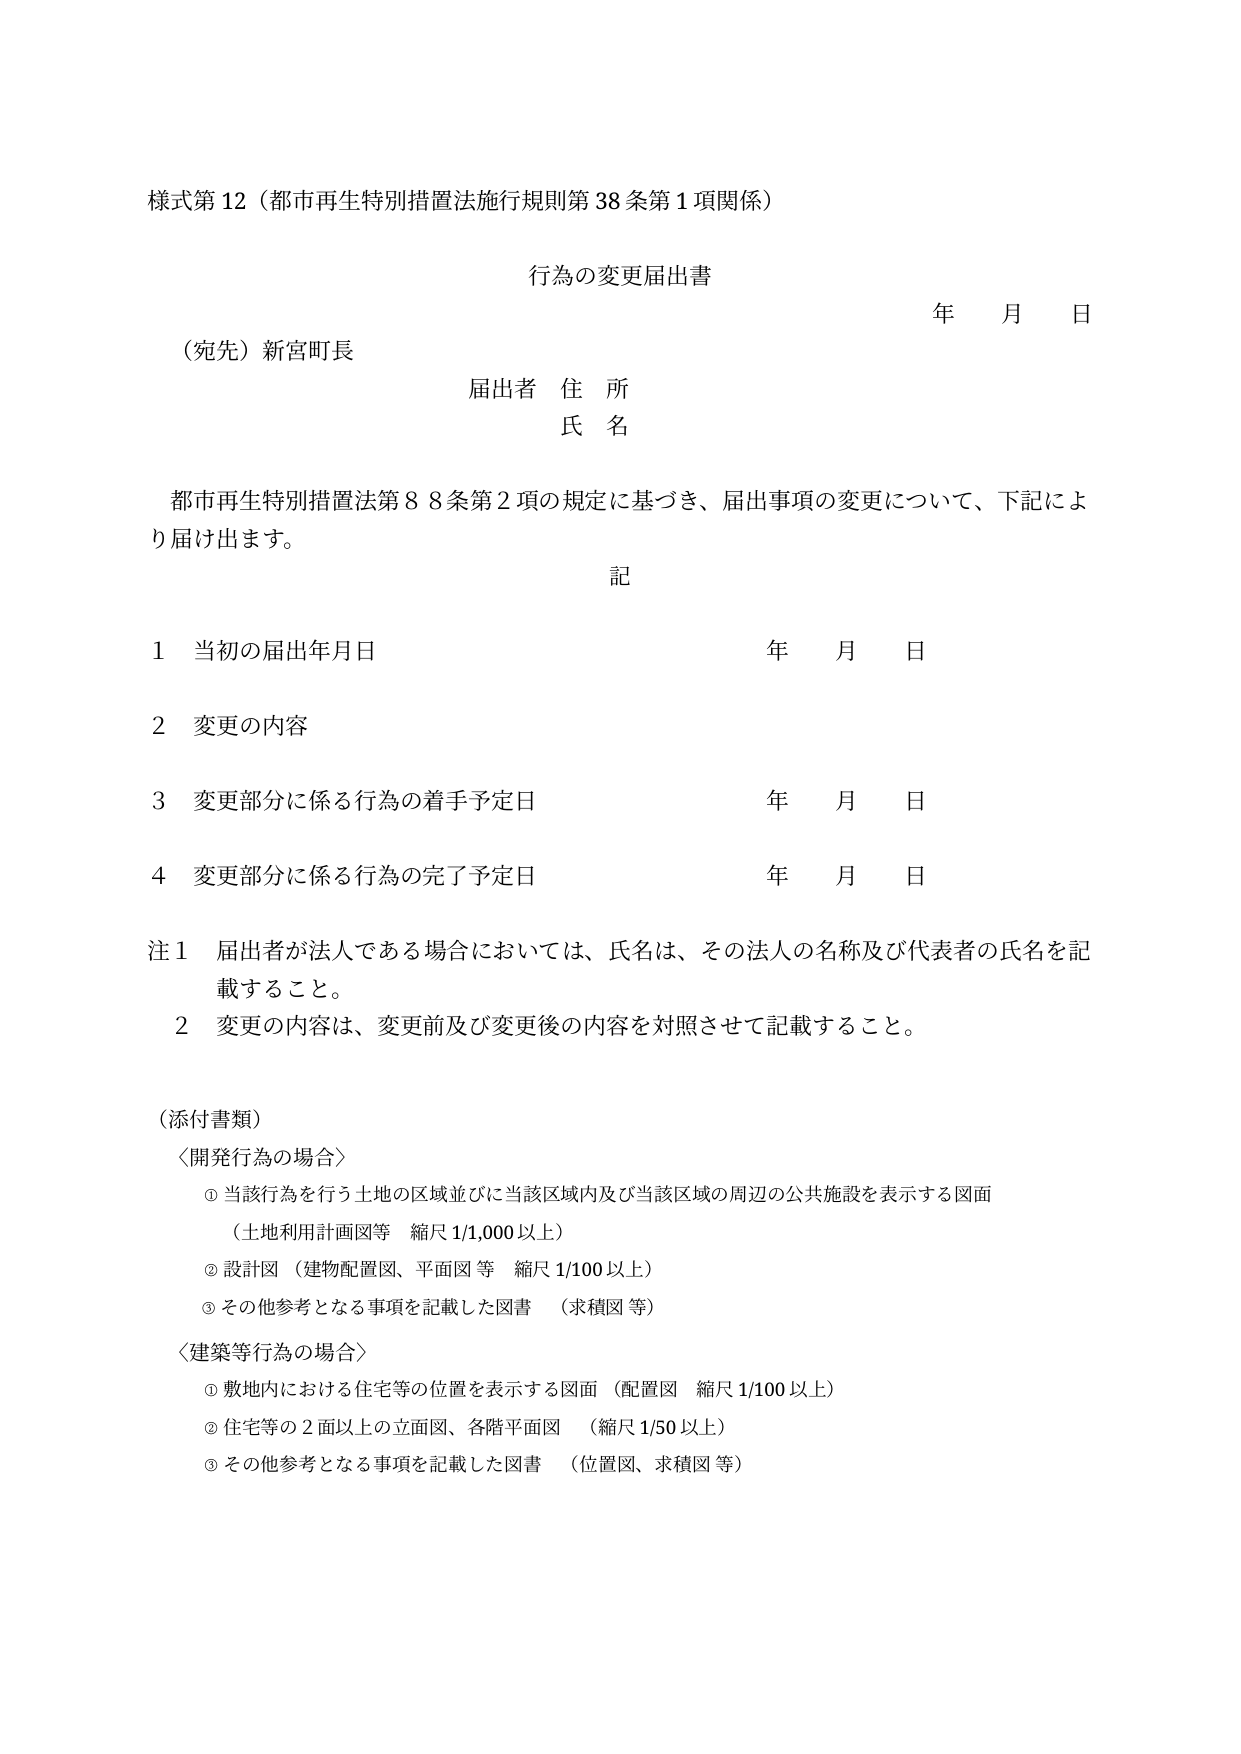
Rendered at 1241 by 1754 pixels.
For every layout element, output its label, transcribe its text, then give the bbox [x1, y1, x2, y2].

text ２ 変更の内容 [148, 706, 1092, 744]
text 注１ 届出者が法人である場合においては、氏名は、その法人の名称及び代表者の氏名を記載すること。 [148, 931, 1092, 1006]
text ４ 変更部分に係る行為の完了予定日 年 月 日 [148, 856, 1092, 894]
text １ 当初の届出年月日 年 月 日 [148, 631, 1092, 669]
text 届出者 住 所 [468, 369, 1092, 406]
text ① 敷地内における住宅等の位置を表示する図面 （配置図 縮尺1/100以上） [148, 1370, 1092, 1407]
text 行為の変更届出書 [148, 256, 1093, 294]
subtitle 記 [148, 556, 1092, 594]
text ② 住宅等の２面以上の立面図、各階平面図 （縮尺1/50以上） [148, 1407, 1092, 1445]
text 〈開発行為の場合〉 [148, 1137, 1092, 1175]
text ３ 変更部分に係る行為の着手予定日 年 月 日 [148, 781, 1092, 819]
text 様式第12（都市再生特別措置法施行規則第38条第1項関係） [148, 181, 1092, 219]
text ② 設計図 （建物配置図、平面図 等 縮尺1/100以上） [148, 1250, 1092, 1287]
text 年 月 日 [148, 294, 1093, 331]
text ２ 変更の内容は、変更前及び変更後の内容を対照させて記載すること。 [171, 1006, 1092, 1044]
text （宛先）新宮町長 [148, 331, 1092, 369]
text 〈建築等行為の場合〉 [148, 1332, 1092, 1370]
text （添付書類） [148, 1100, 1092, 1137]
text 都市再生特別措置法第８８条第２項の規定に基づき、届出事項の変更について、下記により届け出ます。 [148, 481, 1093, 556]
text ③ その他参考となる事項を記載した図書 （位置図、求積図 等） [148, 1445, 1123, 1482]
text 氏 名 [468, 406, 1092, 444]
text ① 当該行為を行う土地の区域並びに当該区域内及び当該区域の周辺の公共施設を表示する図面 [148, 1175, 1092, 1212]
text （土地利用計画図等 縮尺1/1,000以上） [148, 1212, 1092, 1250]
text ③ その他参考となる事項を記載した図書 （求積図 等） [148, 1287, 1092, 1325]
